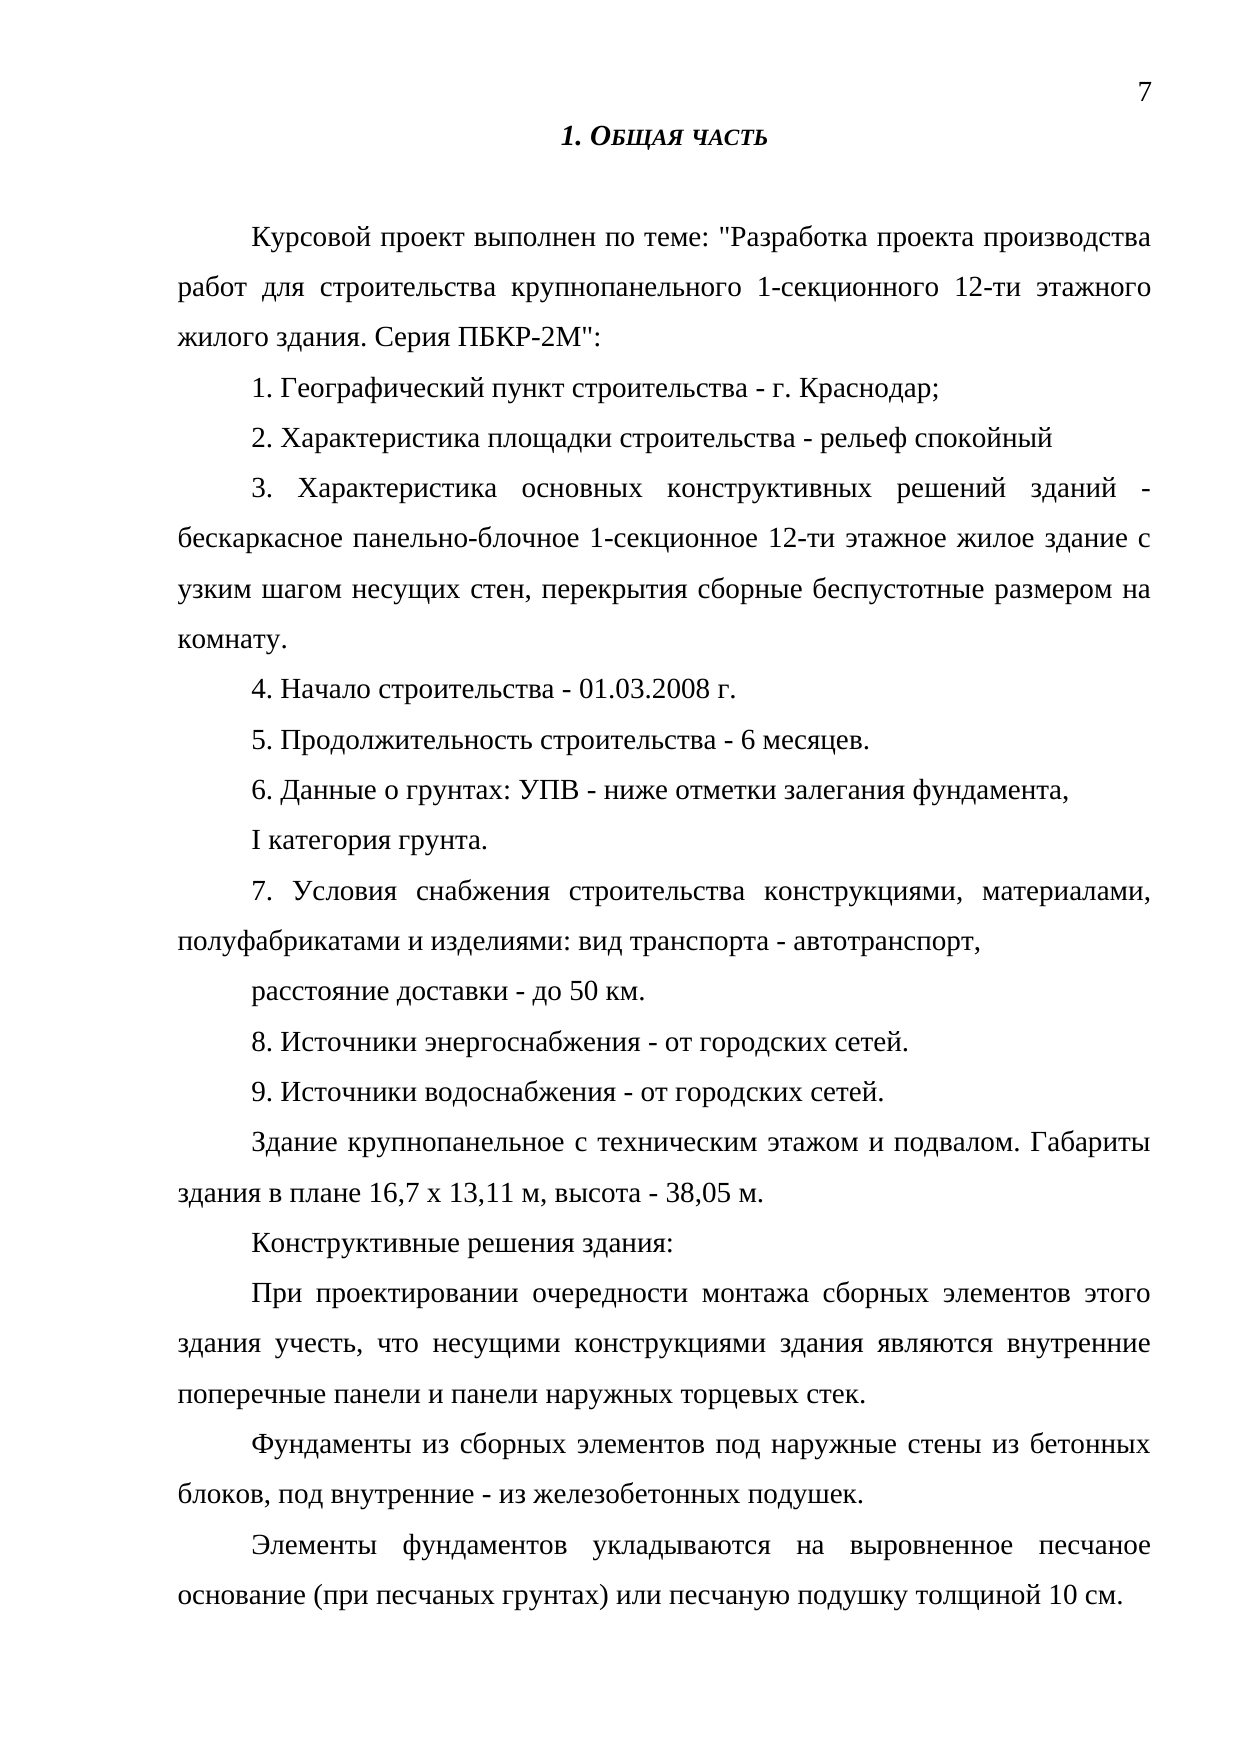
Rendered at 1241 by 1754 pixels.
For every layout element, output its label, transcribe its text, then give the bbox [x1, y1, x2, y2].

text Конструктивные решения здания: [177, 1225, 1152, 1258]
text 1. Географический пункт строительства - г. Краснодар; [177, 370, 1152, 403]
text Здание крупнопанельное с техническим этажом и подвалом. Габариты здания в плане 16,7 х 13,11 м, высота - 38,05 м. [177, 1124, 1152, 1208]
text I категория грунта. [177, 822, 1152, 856]
text 2. Характеристика площадки строительства - рельеф спокойный [177, 420, 1152, 453]
text 3. Характеристика основных конструктивных решений зданий - бескаркасное панельно-блочное 1-секционное 12-ти этажное жилое здание с узким шагом несущих стен, перекрытия сборные беспустотные размером на комнату. [177, 470, 1152, 655]
subtitle 1. Общая часть [177, 118, 1152, 152]
text 6. Данные о грунтах: УПВ - ниже отметки залегания фундамента, [177, 772, 1152, 806]
text 9. Источники водоснабжения - от городских сетей. [177, 1074, 1152, 1108]
text 7. Условия снабжения строительства конструкциями, материалами, полуфабрикатами и изделиями: вид транспорта - автотранспорт, [177, 873, 1152, 957]
text Элементы фундаментов укладываются на выровненное песчаное основание (при песчаных грунтах) или песчаную подушку толщиной 10 см. [177, 1527, 1152, 1611]
text расстояние доставки - до 50 км. [177, 973, 1152, 1007]
text При проектировании очередности монтажа сборных элементов этого здания учесть, что несущими конструкциями здания являются внутренние поперечные панели и панели наружных торцевых стек. [177, 1275, 1152, 1409]
text Курсовой проект выполнен по теме: "Разработка проекта производства работ для строительства крупнопанельного 1-секционного 12-ти этажного жилого здания. Серия ПБКР-2М": [177, 219, 1152, 353]
text Фундаменты из сборных элементов под наружные стены из бетонных блоков, под внутренние - из железобетонных подушек. [177, 1426, 1152, 1510]
text 8. Источники энергоснабжения - от городских сетей. [177, 1024, 1152, 1057]
text 4. Начало строительства - 01.03.2008 г. [177, 672, 1152, 705]
text 5. Продолжительность строительства - 6 месяцев. [177, 722, 1152, 755]
